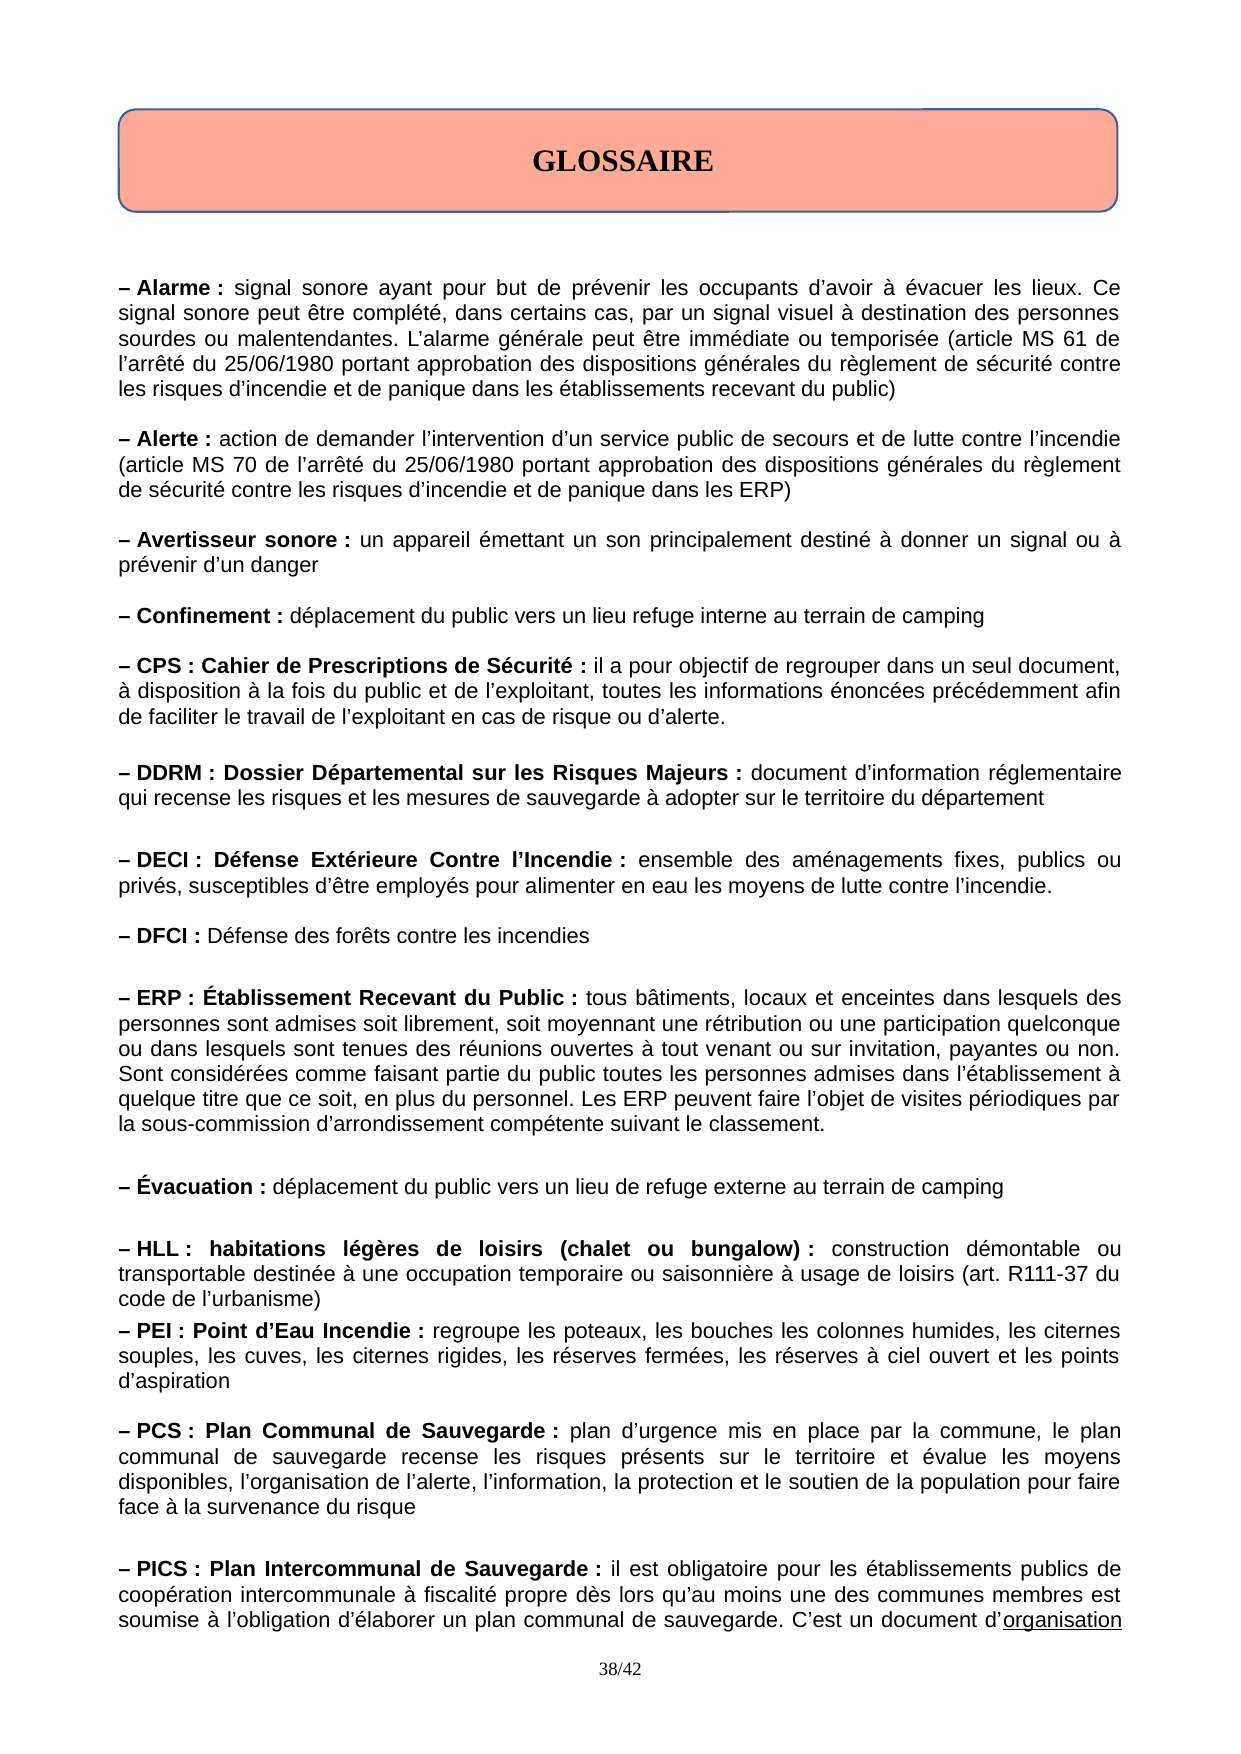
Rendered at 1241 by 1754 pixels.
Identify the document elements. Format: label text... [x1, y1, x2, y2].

text – DECI : Défense Extérieure Contre l’Incendie : ensemble des aménagements fixes, publics ou privés, susceptibles d’être employés pour alimenter en eau les moyens de lutte contre l’incendie. [118, 847, 1122, 898]
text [118, 1556, 1122, 1632]
text – HLL : habitations légères de loisirs (chalet ou bungalow) : construction démontable ou transportable destinée à une occupation temporaire ou saisonnière à usage de loisirs (art. R111-37 du code de l’urbanisme) [118, 1236, 1122, 1312]
text – Avertisseur sonore : un appareil émettant un son principalement destiné à donner un signal ou à prévenir d’un danger [118, 527, 1122, 577]
text – Alarme : signal sonore ayant pour but de prévenir les occupants d’avoir à évacuer les lieux. Ce signal sonore peut être complété, dans certains cas, par un signal visuel à destination des personnes sourdes ou malentendantes. L’alarme générale peut être immédiate ou temporisée (article MS 61 de l’arrêté du 25/06/1980 portant approbation des dispositions générales du règlement de sécurité contre les risques d’incendie et de panique dans les établissements recevant du public) [118, 275, 1122, 401]
text – Confinement : déplacement du public vers un lieu refuge interne au terrain de camping [118, 603, 1122, 628]
text – DFCI : Défense des forêts contre les incendies [118, 923, 1122, 948]
text – Évacuation : déplacement du public vers un lieu de refuge externe au terrain de camping [118, 1174, 1122, 1199]
text – ERP : Établissement Recevant du Public : tous bâtiments, locaux et enceintes dans lesquels des personnes sont admises soit librement, soit moyennant une rétribution ou une participation quelconque ou dans lesquels sont tenues des réunions ouvertes à tout venant ou sur invitation, payantes ou non. Sont considérées comme faisant partie du public toutes les personnes admises dans l’établissement à quelque titre que ce soit, en plus du personnel. Les ERP peuvent faire l’objet de visites périodiques par la sous-commission d’arrondissement compétente suivant le classement. [118, 985, 1122, 1137]
text – PCS : Plan Communal de Sauvegarde : plan d’urgence mis en place par la commune, le plan communal de sauvegarde recense les risques présents sur le territoire et évalue les moyens disponibles, l’organisation de l’alerte, l’information, la protection et le soutien de la population pour faire face à la survenance du risque [118, 1418, 1122, 1519]
text – Alerte : action de demander l’intervention d’un service public de secours et de lutte contre l’incendie (article MS 70 de l’arrêté du 25/06/1980 portant approbation des dispositions générales du règlement de sécurité contre les risques d’incendie et de panique dans les ERP) [118, 426, 1122, 502]
text – CPS : Cahier de Prescriptions de Sécurité : il a pour objectif de regrouper dans un seul document, à disposition à la fois du public et de l’exploitant, toutes les informations énoncées précédemment afin de faciliter le travail de l’exploitant en cas de risque ou d’alerte. [118, 653, 1122, 729]
text – PEI : Point d’Eau Incendie : regroupe les poteaux, les bouches les colonnes humides, les citernes souples, les cuves, les citernes rigides, les réserves fermées, les réserves à ciel ouvert et les points d’aspiration [118, 1317, 1122, 1393]
text – DDRM : Dossier Départemental sur les Risques Majeurs : document d’information réglementaire qui recense les risques et les mesures de sauvegarde à adopter sur le territoire du département [118, 760, 1122, 810]
